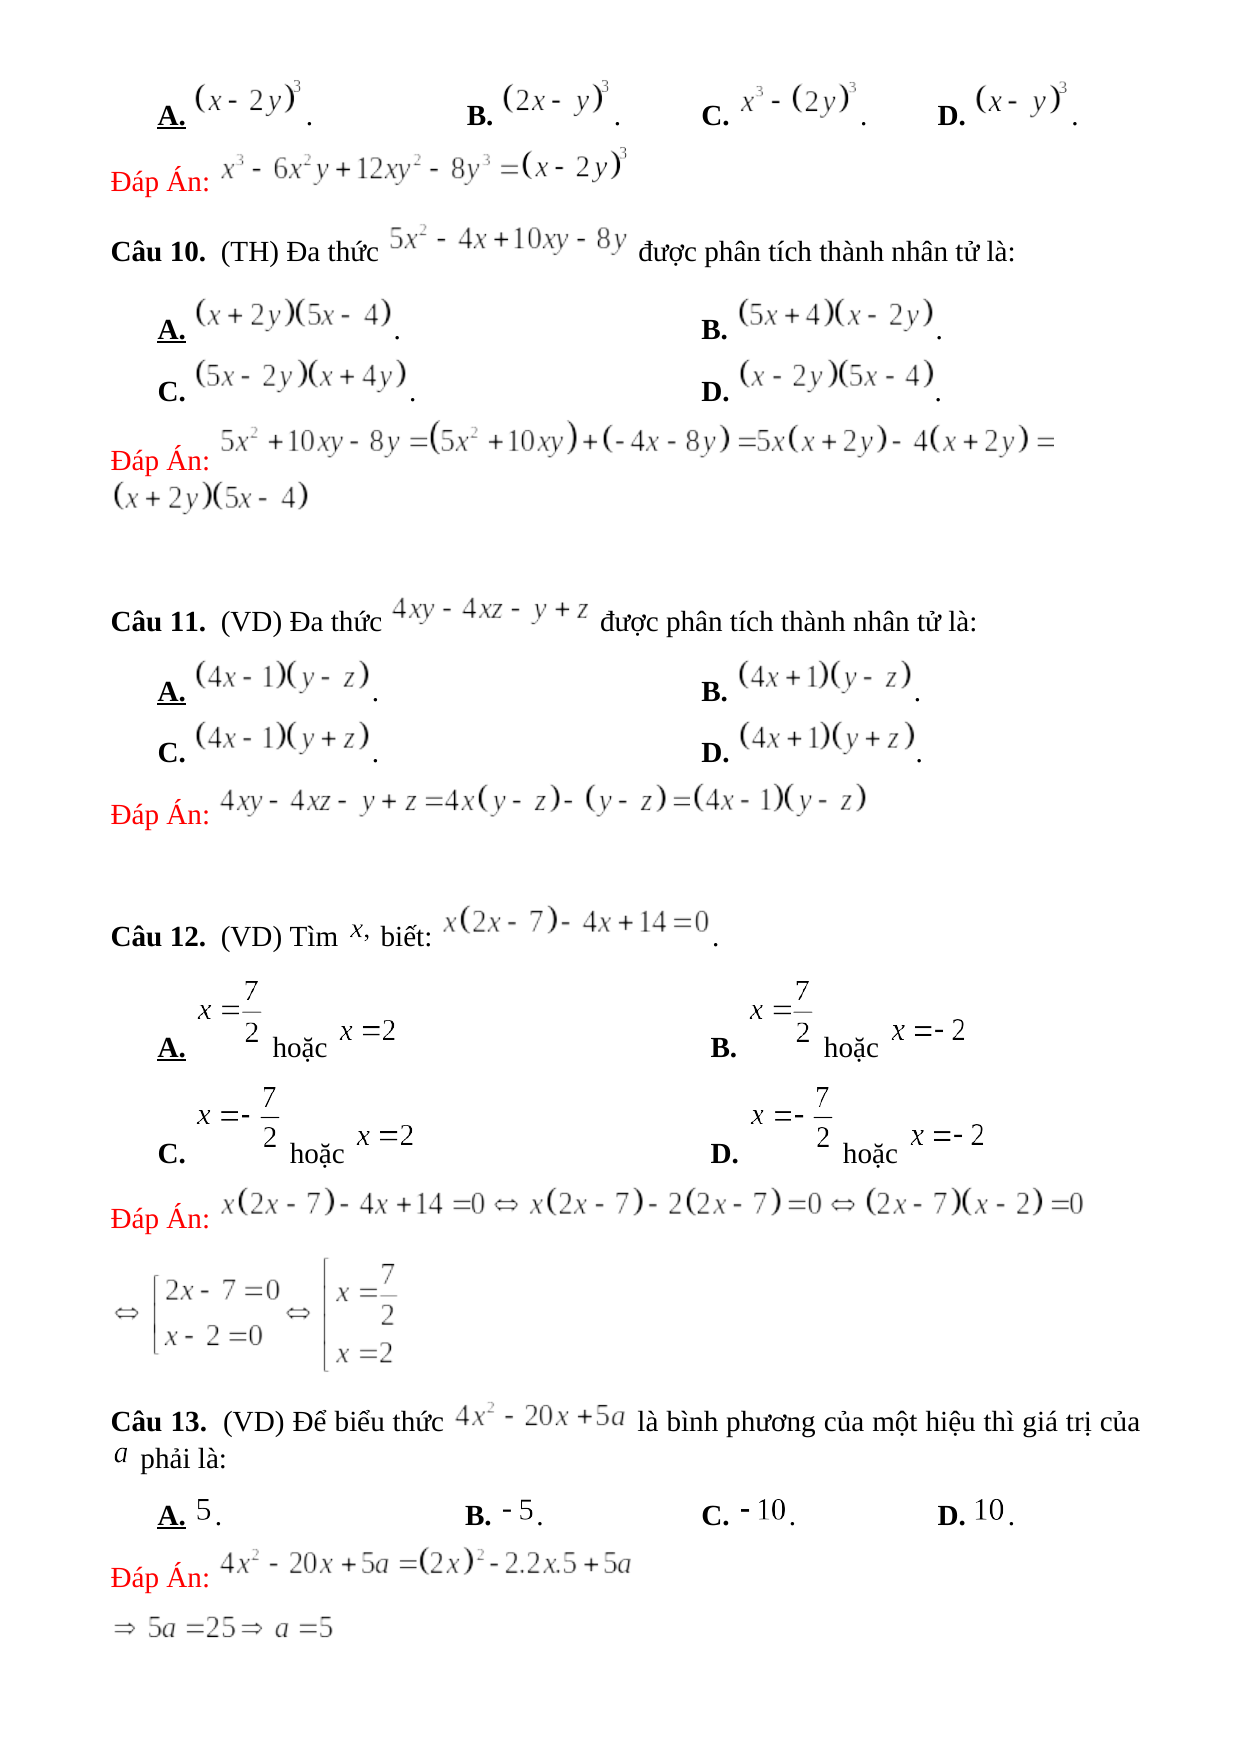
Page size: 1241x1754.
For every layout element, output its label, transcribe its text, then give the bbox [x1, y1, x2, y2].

text Đáp Án: [110, 417, 1142, 523]
text A. . B. . [157, 656, 1142, 708]
text A. . B. . C. . D. . [157, 1493, 1142, 1532]
text Đáp Án: [110, 1184, 1142, 1235]
text C. . D. . [157, 356, 1142, 407]
text A. hoặc B. hoặc [157, 972, 1142, 1064]
text Câu 11. (VD) Đa thức được phân tích thành nhân tử là: [110, 594, 1142, 637]
text A. . B. . C. . D. . [157, 75, 1142, 132]
text Câu 10. (TH) Đa thức được phân tích thành nhân tử là: [110, 216, 1142, 268]
text Đáp Án: [110, 779, 1142, 831]
text C. hoặc D. hoặc [157, 1078, 1142, 1169]
text Câu 13. (VD) Để biểu thức là bình phương của một hiệu thì giá trị của phải là: [110, 1394, 1142, 1474]
text C. . D. . [157, 718, 1142, 769]
text Đáp Án: [110, 142, 1142, 198]
text A. . B. . [157, 294, 1142, 346]
text Câu 12. (VD) Tìm biết: . [110, 902, 1142, 953]
text Đáp Án: [110, 1542, 1142, 1594]
